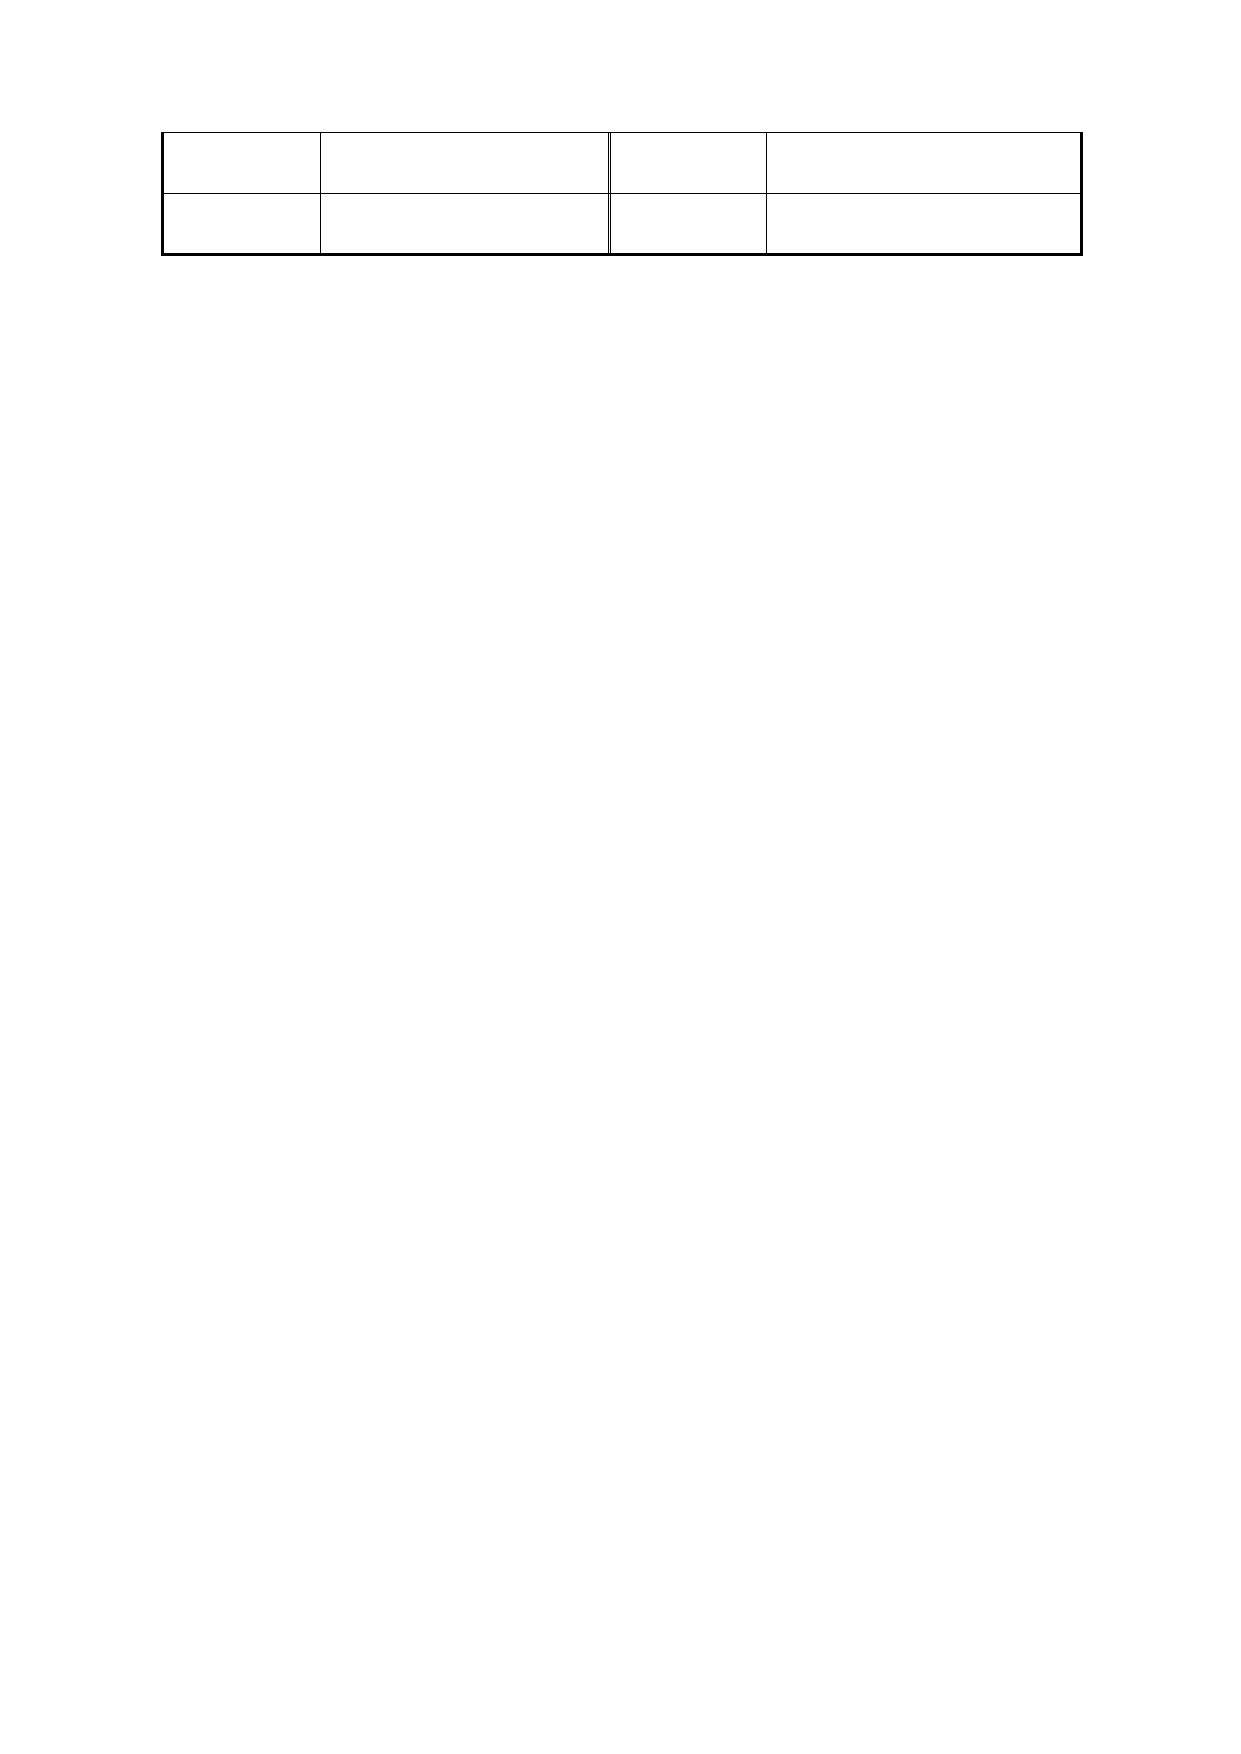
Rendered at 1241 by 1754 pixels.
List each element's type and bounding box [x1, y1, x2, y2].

table_cell [164, 194, 320, 253]
table_cell [611, 194, 766, 253]
table_cell [611, 133, 766, 192]
table_cell [767, 133, 1080, 192]
table_cell [321, 194, 608, 253]
table_cell [321, 133, 608, 192]
table_cell [767, 194, 1080, 253]
table_cell [164, 133, 320, 192]
